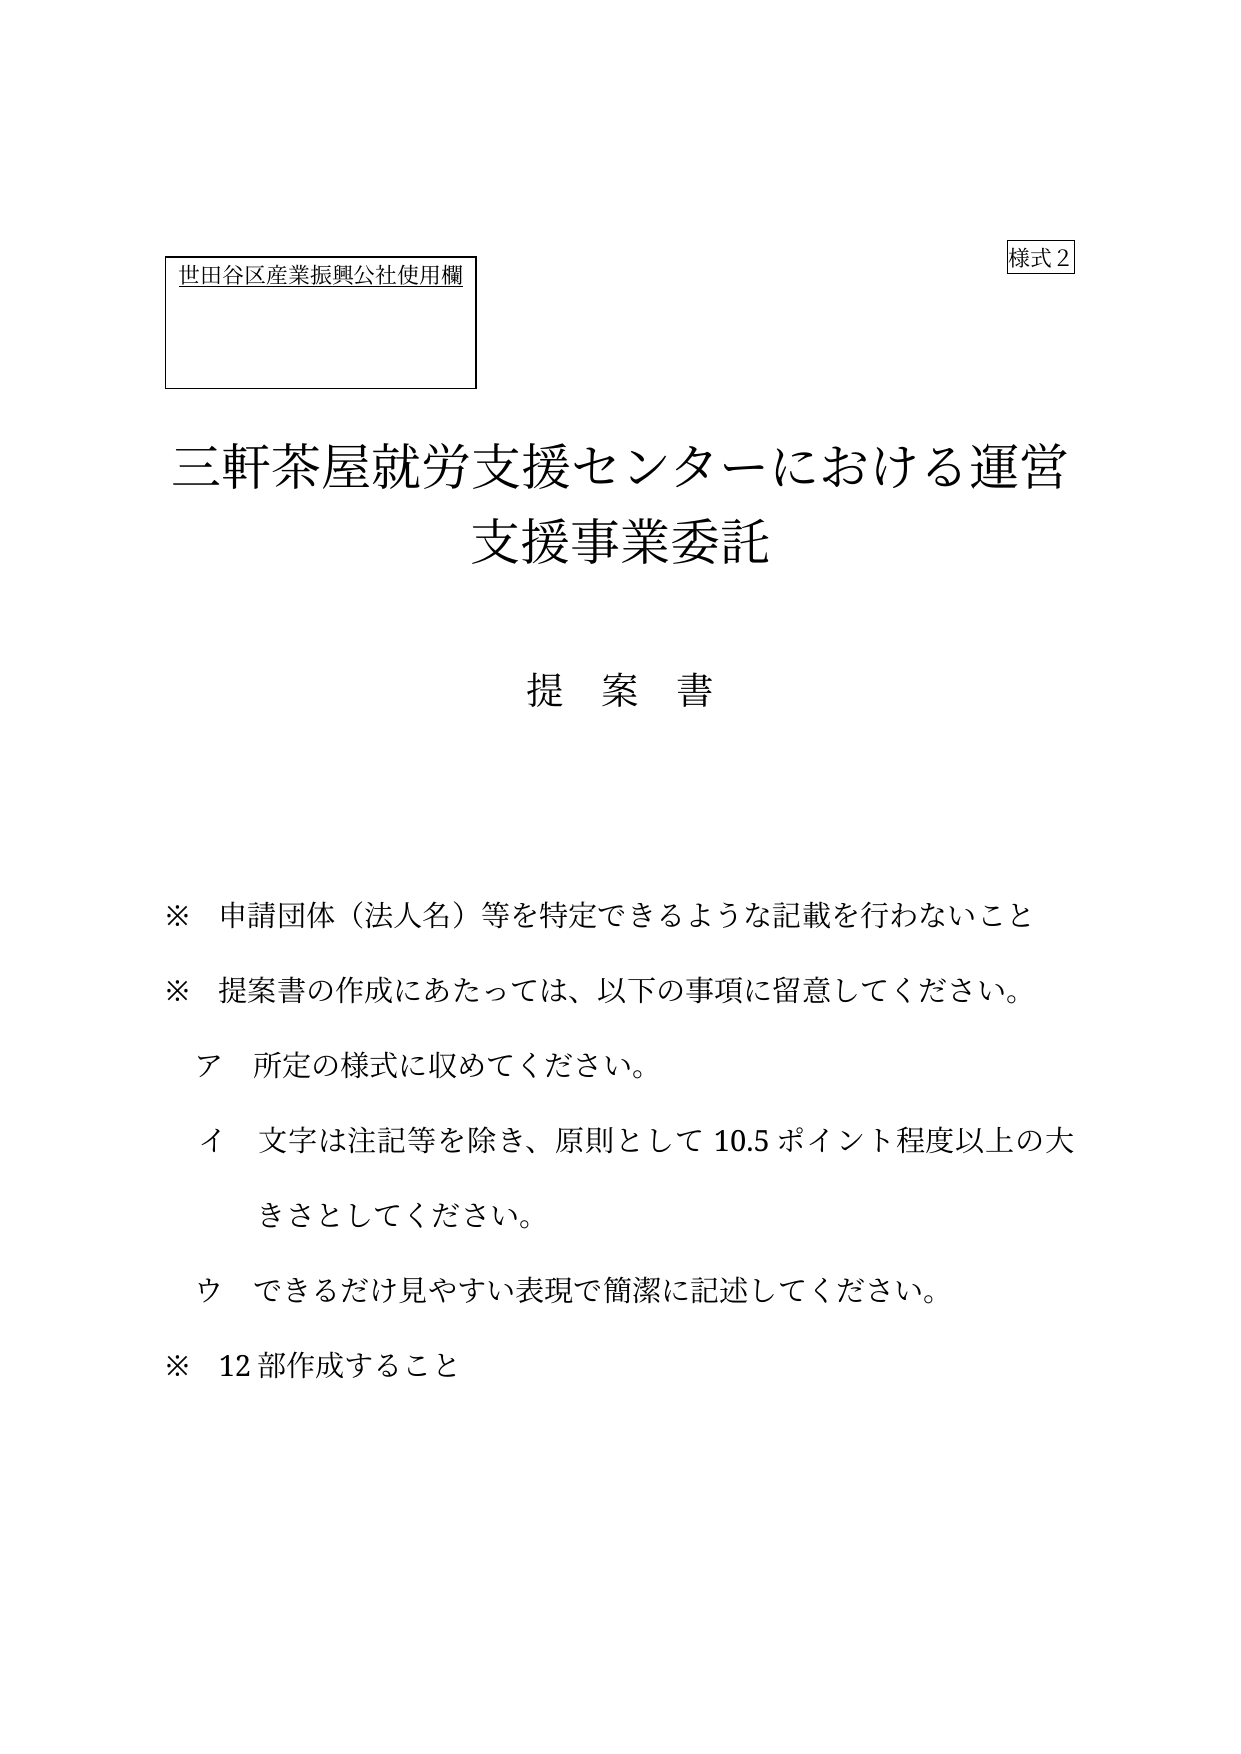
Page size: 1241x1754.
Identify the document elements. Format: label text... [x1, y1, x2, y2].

text ア 所定の様式に収めてください。 [165, 1026, 1075, 1101]
text 提 案 書 [165, 651, 1075, 726]
text イ 文字は注記等を除き、原則として 10.5ポイント程度以上の大 きさとしてください。 [198, 1101, 1075, 1251]
text ※ 提案書の作成にあたっては、以下の事項に留意してください。 [165, 951, 1075, 1026]
text ウ できるだけ見やすい表現で簡潔に記述してください。 [165, 1251, 1075, 1326]
text ※ 12部作成すること [165, 1326, 1075, 1401]
text 三軒茶屋就労支援センターにおける運営支援事業委託 [165, 426, 1075, 576]
text ※ 申請団体（法人名）等を特定できるような記載を行わないこと [165, 876, 1075, 951]
text 様式２ [165, 238, 1075, 276]
